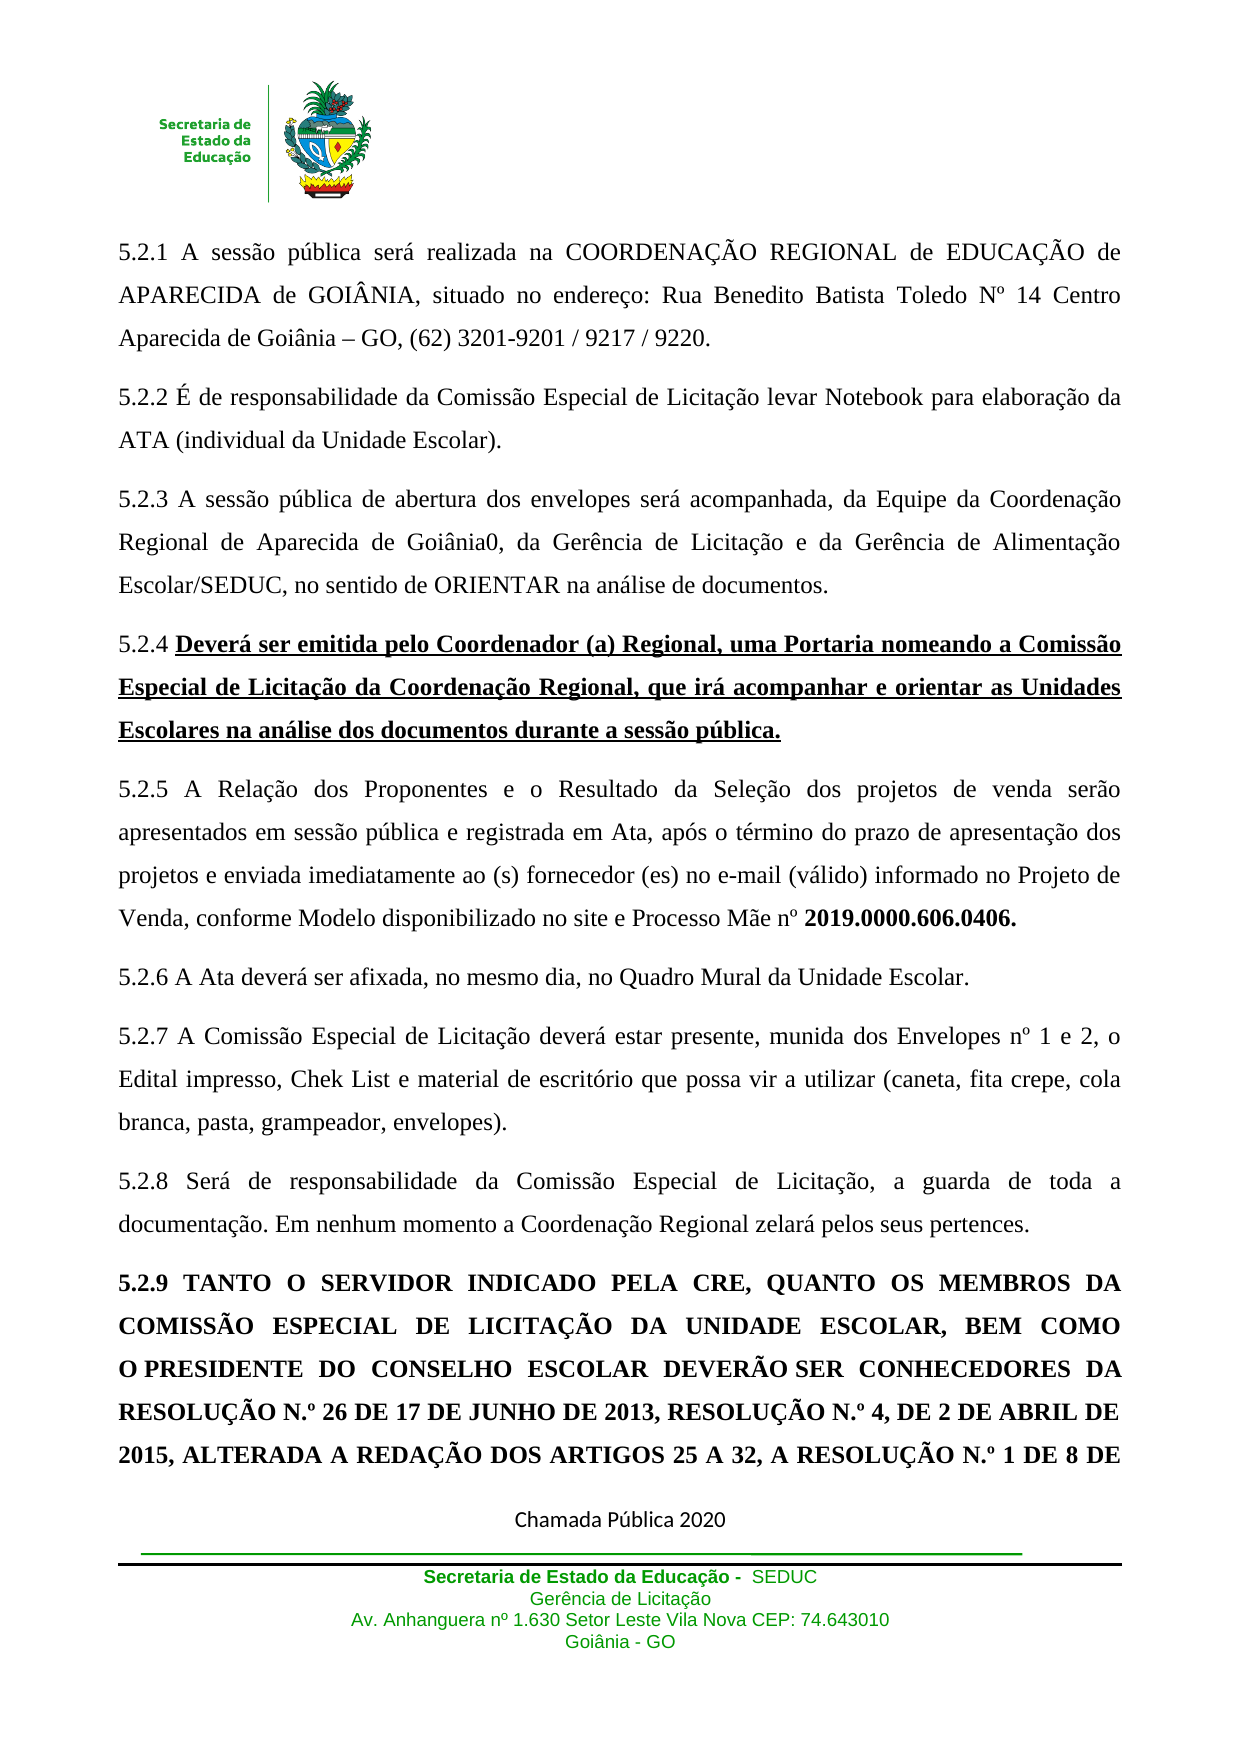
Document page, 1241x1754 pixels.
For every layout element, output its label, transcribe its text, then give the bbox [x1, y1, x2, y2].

text 5.2.4 Deverá ser emitida pelo Coordenador (a) Regional, uma Portaria nomeando a Comissão Especial de Licitação da Coordenação Regional, que irá acompanhar e orientar as Unidades Escolares na análise dos documentos durante a sessão pública. [118, 699, 1122, 744]
text 5.2.4 Deverá ser emitida pelo Coordenador (a) Regional, uma Portaria nomeando a Comissão Especial de Licitação da Coordenação Regional, que irá acompanhar e orientar as Unidades Escolares na análise dos documentos durante a sessão pública. [118, 629, 1122, 697]
text 5.2.1 A sessão pública será realizada na COORDENAÇÃO REGIONAL de EDUCAÇÃO de APARECIDA de GOIÂNIA, situado no endereço: Rua Benedito Batista Toledo Nº 14 Centro Aparecida de Goiânia – GO, (62) 3201-9201 / 9217 / 9220. [118, 237, 1122, 352]
text 5.2.3 A sessão pública de abertura dos envelopes será acompanhada, da Equipe da Coordenação Regional de Aparecida de Goiânia0, da Gerência de Licitação e da Gerência de Alimentação Escolar/SEDUC, no sentido de ORIENTAR na análise de documentos. [118, 484, 1122, 599]
text 5.2.6 A Ata deverá ser afixada, no mesmo dia, no Quadro Mural da Unidade Escolar. [118, 962, 1122, 991]
text 5.2.7 A Comissão Especial de Licitação deverá estar presente, munida dos Envelopes nº 1 e 2, o Edital impresso, Chek List e material de escritório que possa vir a utilizar (caneta, fita crepe, cola branca, pasta, grampeador, envelopes). [118, 1021, 1122, 1136]
picture [118, 73, 412, 210]
text 5.2.8 Será de responsabilidade da Comissão Especial de Licitação, a guarda de toda a documentação. Em nenhum momento a Coordenação Regional zelará pelos seus pertences. [118, 1166, 1122, 1238]
text 5.2.2 É de responsabilidade da Comissão Especial de Licitação levar Notebook para elaboração da ATA (individual da Unidade Escolar). [118, 382, 1122, 454]
text 5.2.5 A Relação dos Proponentes e o Resultado da Seleção dos projetos de venda serão apresentados em sessão pública e registrada em Ata, após o término do prazo de apresentação dos projetos e enviada imediatamente ao (s) fornecedor (es) no e-mail (válido) informado no Projeto de Venda, conforme Modelo disponibilizado no site e Processo Mãe nº 2019.0000.606.0406. [118, 774, 1122, 932]
